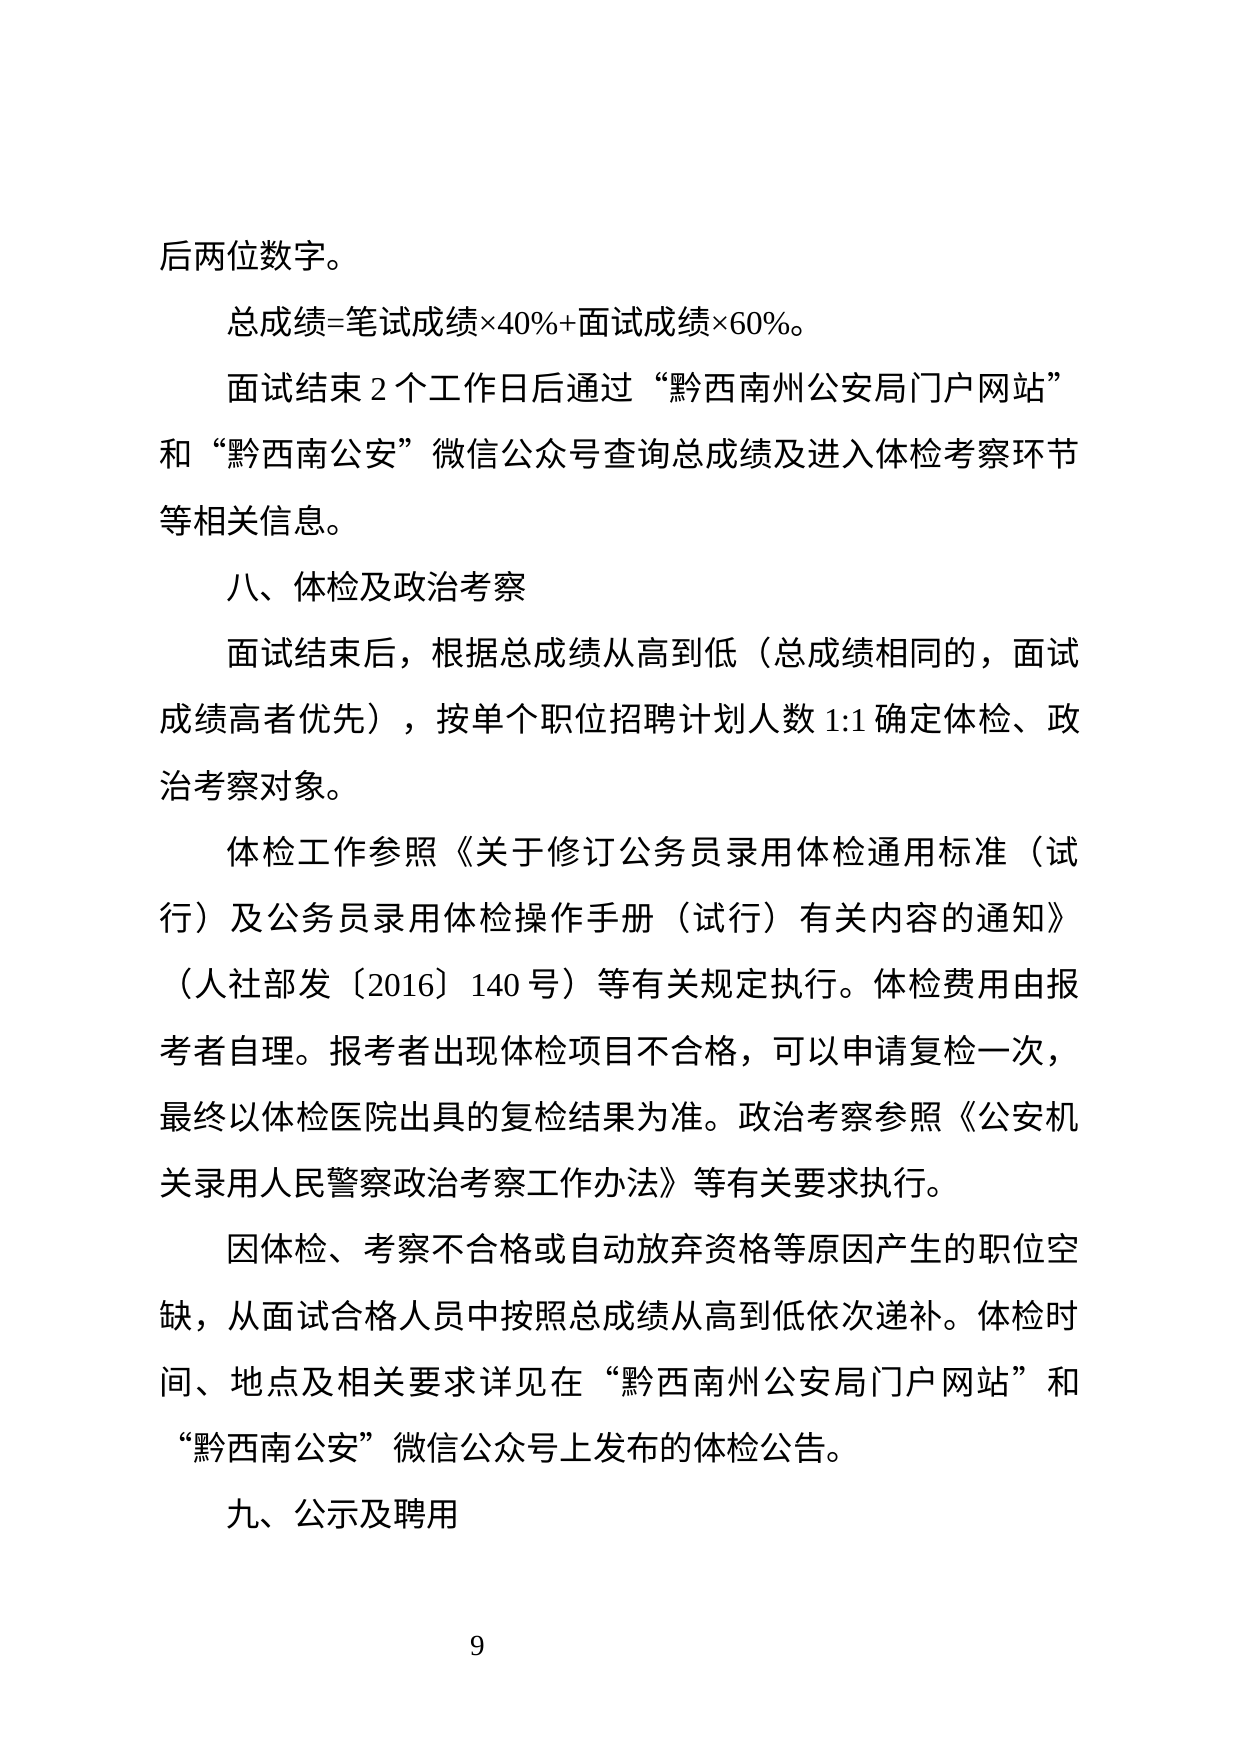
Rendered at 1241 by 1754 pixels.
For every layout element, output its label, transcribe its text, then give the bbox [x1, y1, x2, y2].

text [159, 220, 1081, 287]
list 因体检、考察不合格或自动放弃资格等原因产生的职位空缺，从面试合格人员中按照总成绩从高到低依次递补。体检时间、地点及相关要求详见在“黔西南州公安局门户网站”和“黔西南公安”微信公众号上发布的体检公告。 [159, 1214, 1081, 1479]
text 八、体检及政治考察 [159, 552, 1081, 618]
list 体检工作参照《关于修订公务员录用体检通用标准（试行）及公务员录用体检操作手册（试行）有关内容的通知》（人社部发〔2016〕140号）等有关规定执行。体检费用由报考者自理。报考者出现体检项目不合格，可以申请复检一次，最终以体检医院出具的复检结果为准。政治考察参照《公安机关录用人民警察政治考察工作办法》等有关要求执行。 [159, 817, 1081, 1214]
text 面试结束2个工作日后通过“黔西南州公安局门户网站”和“黔西南公安”微信公众号查询总成绩及进入体检考察环节等相关信息。 [159, 353, 1081, 552]
text 总成绩=笔试成绩×40%+面试成绩×60%。 [159, 287, 1081, 353]
text 面试结束后，根据总成绩从高到低（总成绩相同的，面试成绩高者优先），按单个职位招聘计划人数1:1确定体检、政治考察对象。 [159, 618, 1081, 817]
text 九、公示及聘用 [159, 1479, 1081, 1545]
